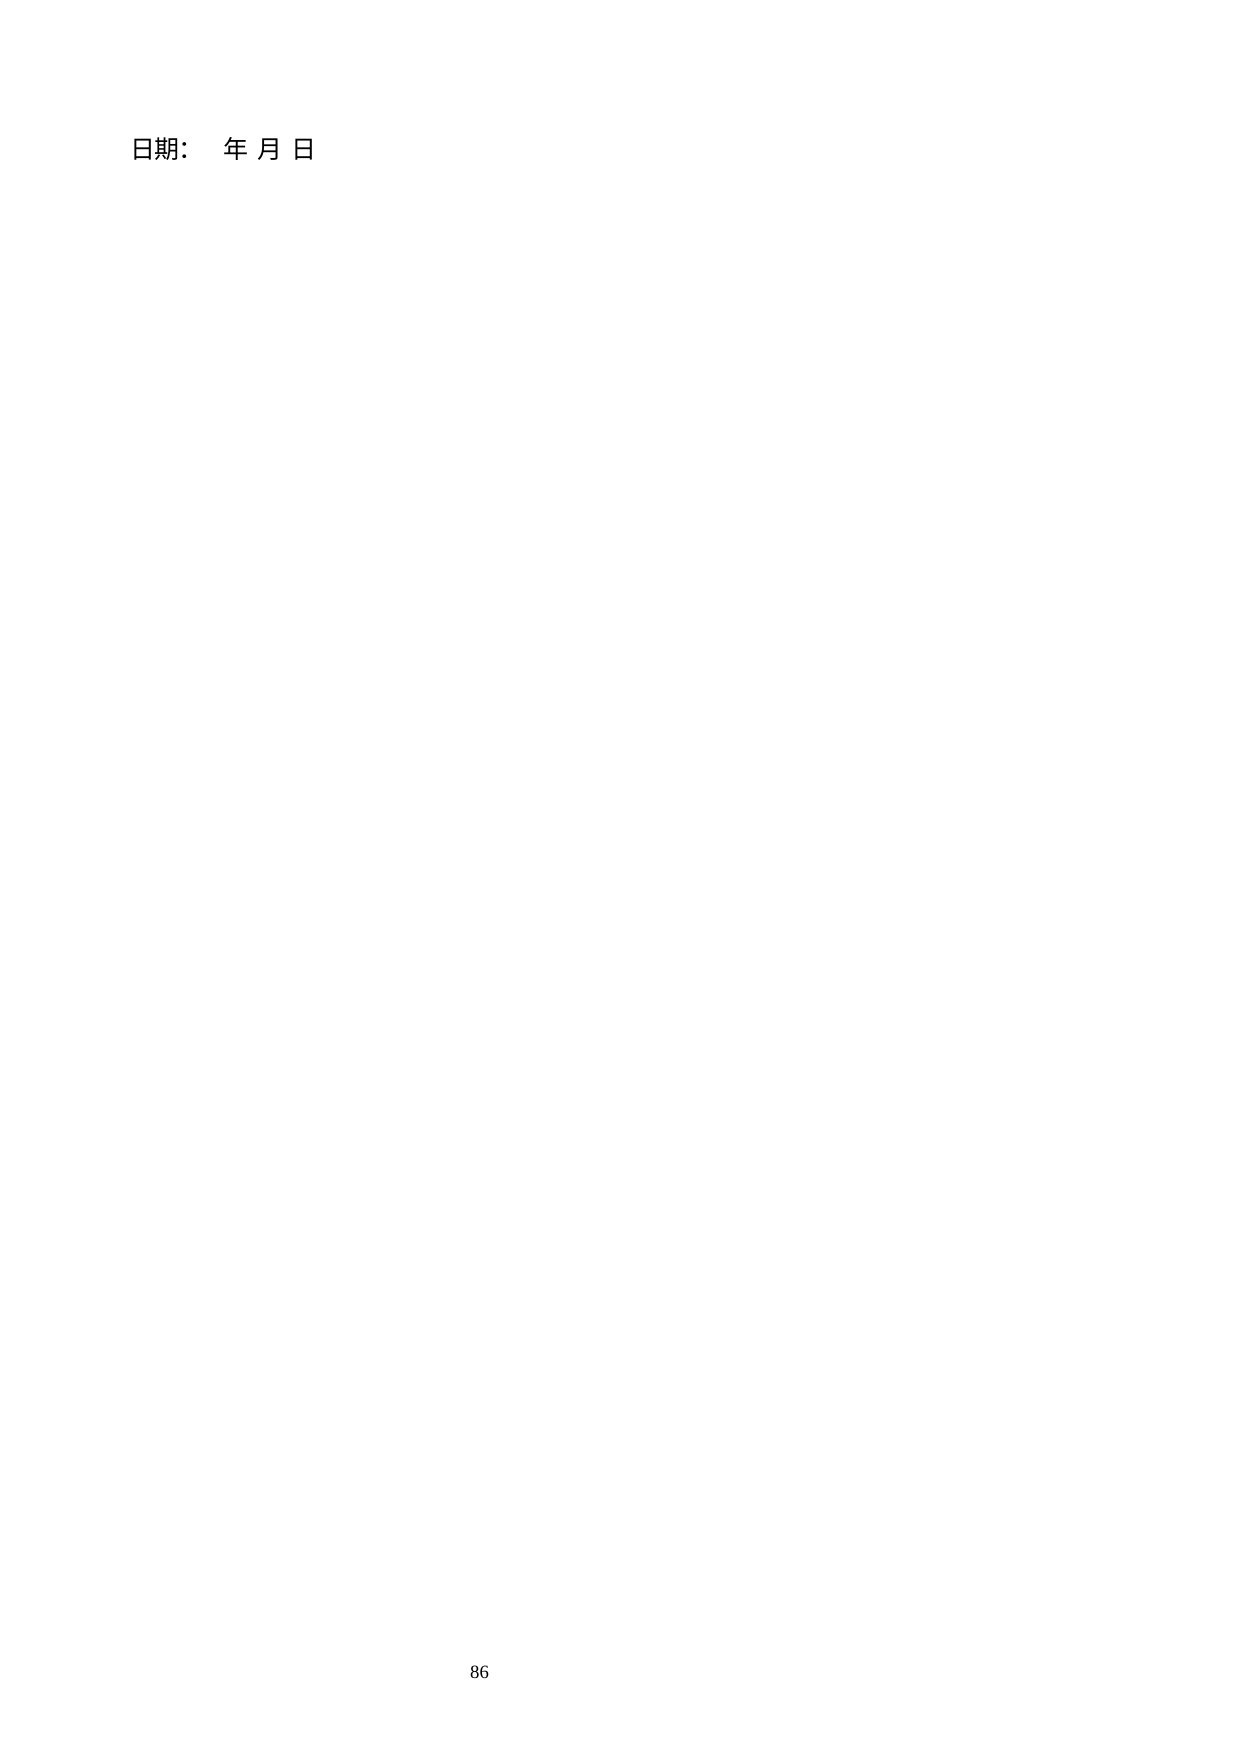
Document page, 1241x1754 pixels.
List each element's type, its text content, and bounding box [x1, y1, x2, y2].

text 日期： 年 月 日 [130, 130, 1110, 166]
